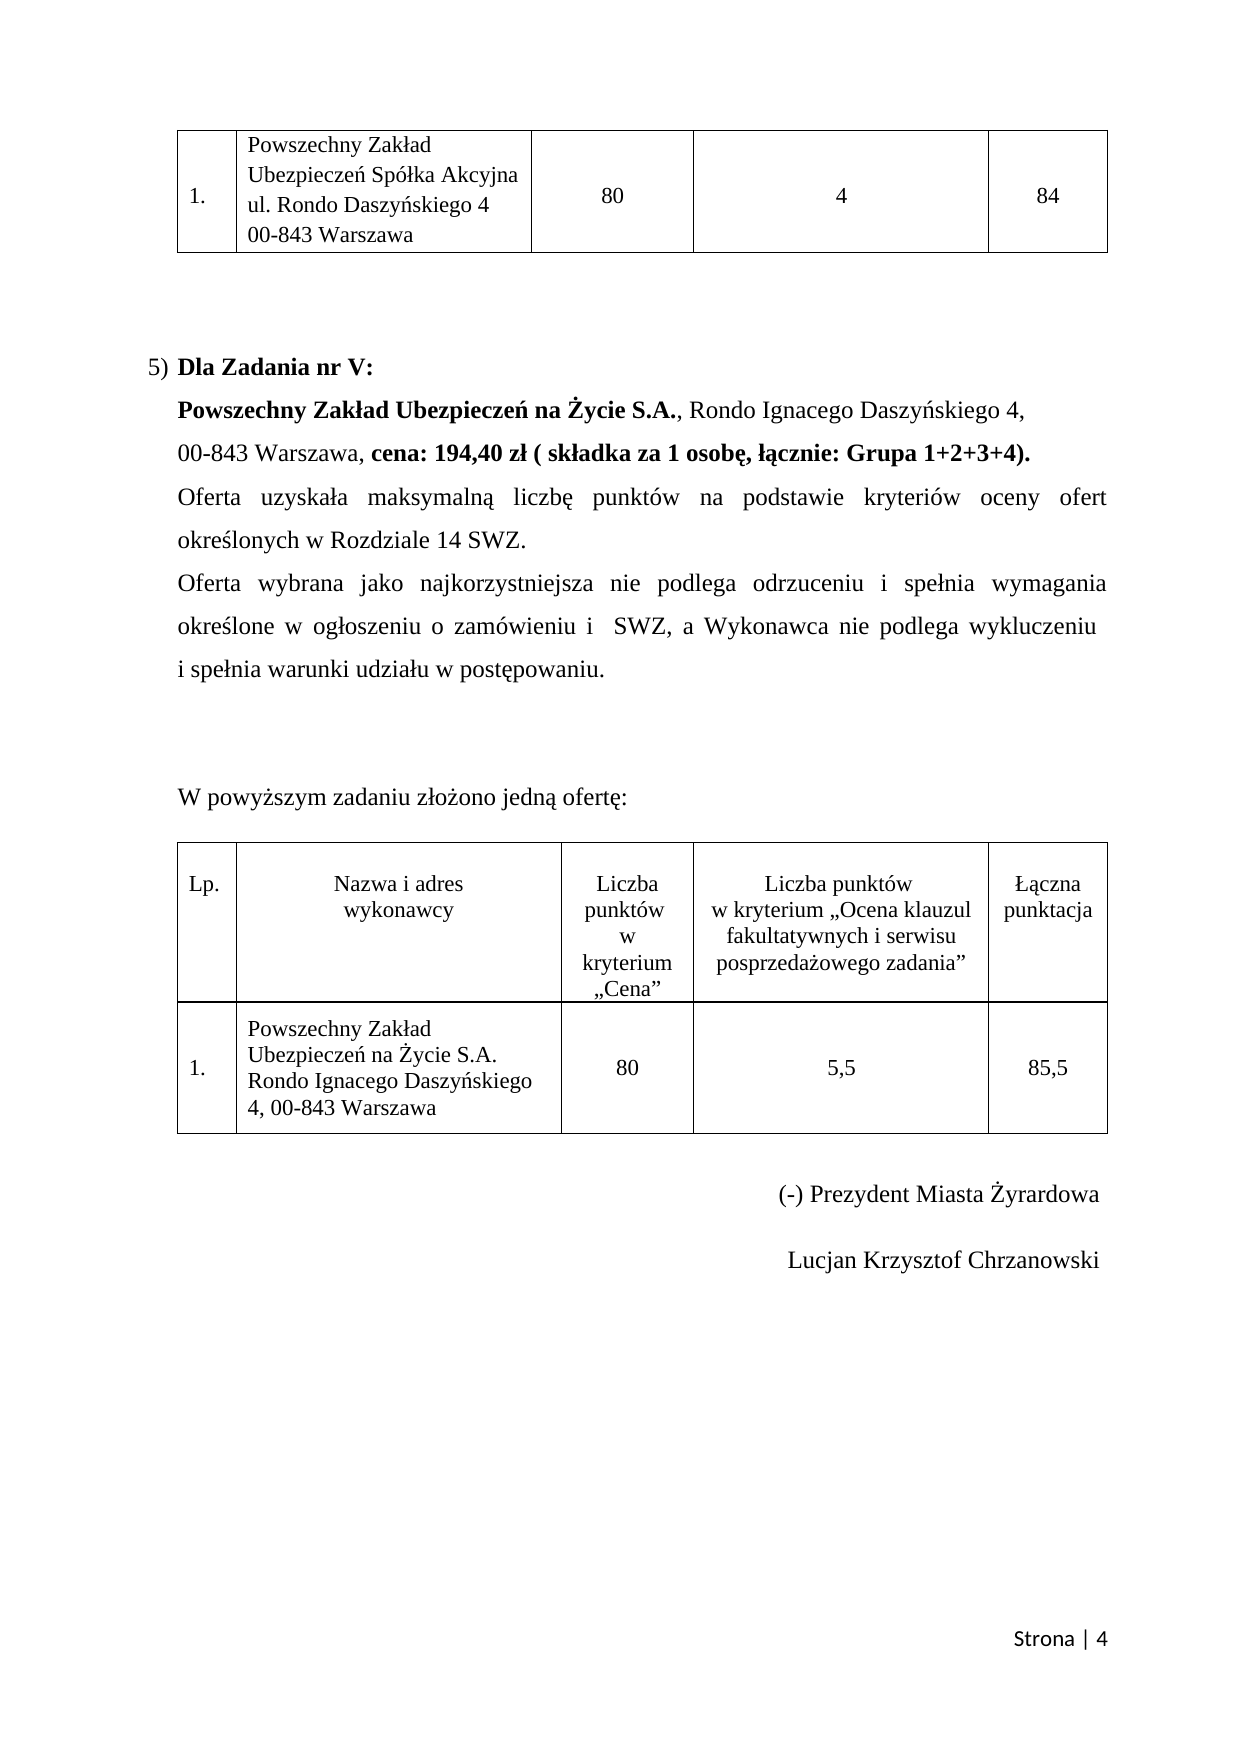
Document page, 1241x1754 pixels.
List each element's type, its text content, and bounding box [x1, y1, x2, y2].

table_cell 80 [532, 131, 693, 252]
table_cell 5,5 [694, 1003, 988, 1133]
table_cell 4 [694, 131, 988, 252]
table_header Łączna punktacja [989, 843, 1107, 1001]
table_cell Powszechny Zakład Ubezpieczeń Spółka Akcyjna ul. Rondo Daszyńskiego 4 00-843 Warszawa [237, 131, 531, 252]
text (-) Prezydent Miasta Żyrardowa [149, 1179, 1099, 1208]
table_header Nazwa i adres wykonawcy [237, 843, 561, 1001]
text Oferta uzyskała maksymalną liczbę punktów na podstawie kryteriów oceny ofert określonych w Rozdziale 14 SWZ. [177, 482, 1107, 553]
table_cell Powszechny Zakład Ubezpieczeń na Życie S.A. Rondo Ignacego Daszyńskiego 4, 00-843 Warszawa [237, 1003, 561, 1133]
list Dla Zadania nr V: [148, 352, 1107, 381]
table_header Liczba punktów w kryterium „Ocena klauzul fakultatywnych i serwisu posprzedażowego zadania” [694, 843, 988, 1001]
table_cell 84 [989, 131, 1107, 252]
text Lucjan Krzysztof Chrzanowski [149, 1245, 1099, 1273]
text W powyższym zadaniu złożono jedną ofertę: [148, 782, 1107, 811]
table_cell 80 [562, 1003, 693, 1133]
table_header Lp. [178, 843, 236, 1001]
table_cell 85,5 [989, 1003, 1107, 1133]
text Powszechny Zakład Ubezpieczeń na Życie S.A., Rondo Ignacego Daszyńskiego 4, 00-843 Warszawa, cena: 194,40 zł ( składka za 1 osobę, łącznie: Grupa 1+2+3+4). [177, 395, 1107, 467]
table_cell 1. [178, 131, 236, 252]
text Oferta wybrana jako najkorzystniejsza nie podlega odrzuceniu i spełnia wymagania określone w ogłoszeniu o zamówieniu i SWZ, a Wykonawca nie podlega wykluczeniu i spełnia warunki udziału w postępowaniu. [177, 568, 1107, 683]
table_header Liczba punktów w kryterium „Cena” [562, 843, 693, 1001]
table_cell 1. [178, 1003, 236, 1133]
